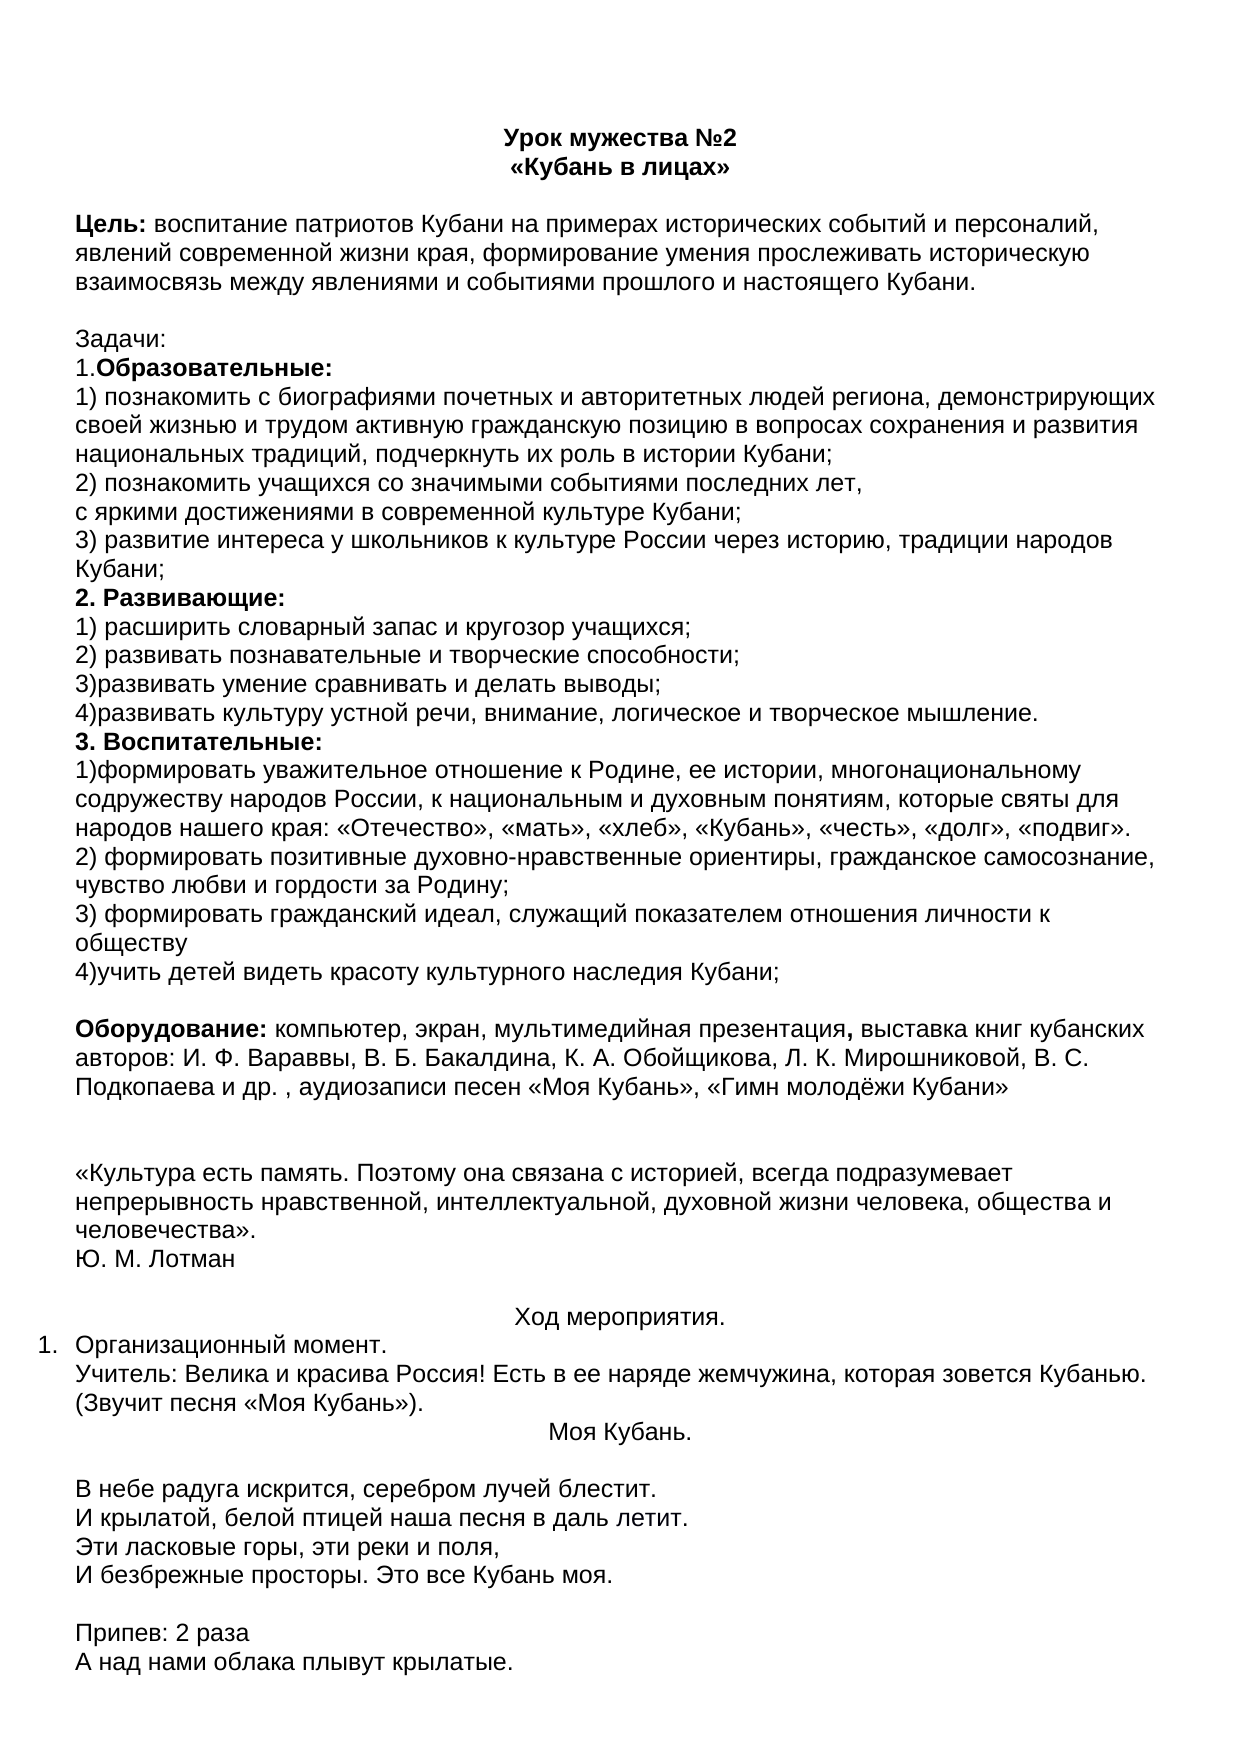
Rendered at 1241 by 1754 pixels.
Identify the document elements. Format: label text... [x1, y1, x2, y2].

text И крылатой, белой птицей наша песня в даль летит. [75, 1503, 1165, 1531]
text 2) развивать познавательные и творческие способности; [75, 640, 1165, 669]
text Учитель: Велика и красива Россия! Есть в ее наряде жемчужина, которая зовется Кубанью. (Звучит песня «Моя Кубань»). [75, 1359, 1165, 1416]
text Цель: воспитание патриотов Кубани на примерах исторических событий и персоналий, явлений современной жизни края, формирование умения прослеживать историческую взаимосвязь между явлениями и событиями прошлого и настоящего Кубани. [75, 209, 1165, 295]
text Ю. М. Лотман [75, 1244, 1165, 1273]
text А над нами облака плывут крылатые. [75, 1646, 1165, 1675]
text Оборудование: компьютер, экран, мультимедийная презентация, выставка книг кубанских авторов: И. Ф. Вараввы, В. Б. Бакалдина, К. А. Обойщикова, Л. К. Мирошниковой, В. С. Подкопаева и др. , аудиозаписи песен «Моя Кубань», «Гимн молодёжи Кубани» [75, 1014, 1165, 1100]
text Урок мужества №2 [75, 123, 1165, 151]
text «Культура есть память. Поэтому она связана с историей, всегда подразумевает непрерывность нравственной, интеллектуальной, духовной жизни человека, общества и человечества». [75, 1158, 1165, 1244]
text 1.Образовательные: [75, 353, 1165, 381]
text 2) формировать позитивные духовно-нравственные ориентиры, гражданское самосознание, чувство любви и гордости за Родину; [75, 841, 1165, 899]
text 3)развивать умение сравнивать и делать выводы; [75, 669, 1165, 698]
text 1)формировать уважительное отношение к Родине, ее истории, многонациональному содружеству народов России, к национальным и духовным понятиям, которые святы для народов нашего края: «Отечество», «мать», «хлеб», «Кубань», «честь», «долг», «подвиг». [75, 755, 1165, 841]
text «Кубань в лицах» [75, 151, 1165, 180]
text В небе радуга искрится, серебром лучей блестит. [75, 1474, 1165, 1503]
text 2. Развивающие: [75, 583, 1165, 611]
text 1) познакомить с биографиями почетных и авторитетных людей региона, демонстрирующих своей жизнью и трудом активную гражданскую позицию в вопросах сохранения и развития национальных традиций, подчеркнуть их роль в истории Кубани; [75, 381, 1165, 468]
text 3. Воспитательные: [75, 726, 1165, 755]
text Эти ласковые горы, эти реки и поля, [75, 1531, 1165, 1560]
text 4)учить детей видеть красоту культурного наследия Кубани; [75, 956, 1165, 985]
text Припев: 2 раза [75, 1618, 1165, 1646]
text И безбрежные просторы. Это все Кубань моя. [75, 1560, 1165, 1589]
list Организационный момент. [37, 1330, 1165, 1359]
text 3) формировать гражданский идеал, служащий показателем отношения личности к обществу [75, 899, 1165, 956]
text Задачи: [75, 324, 1165, 353]
text 2) познакомить учащихся со значимыми событиями последних лет, [75, 468, 1165, 496]
text Ход мероприятия. [75, 1301, 1165, 1330]
text 1) расширить словарный запас и кругозор учащихся; [75, 611, 1165, 640]
text с яркими достижениями в современной культуре Кубани; [75, 496, 1165, 525]
text 4)развивать культуру устной речи, внимание, логическое и творческое мышление. [75, 698, 1165, 726]
text 3) развитие интереса у школьников к культуре России через историю, традиции народов Кубани; [75, 525, 1165, 583]
text Моя Кубань. [75, 1416, 1165, 1445]
